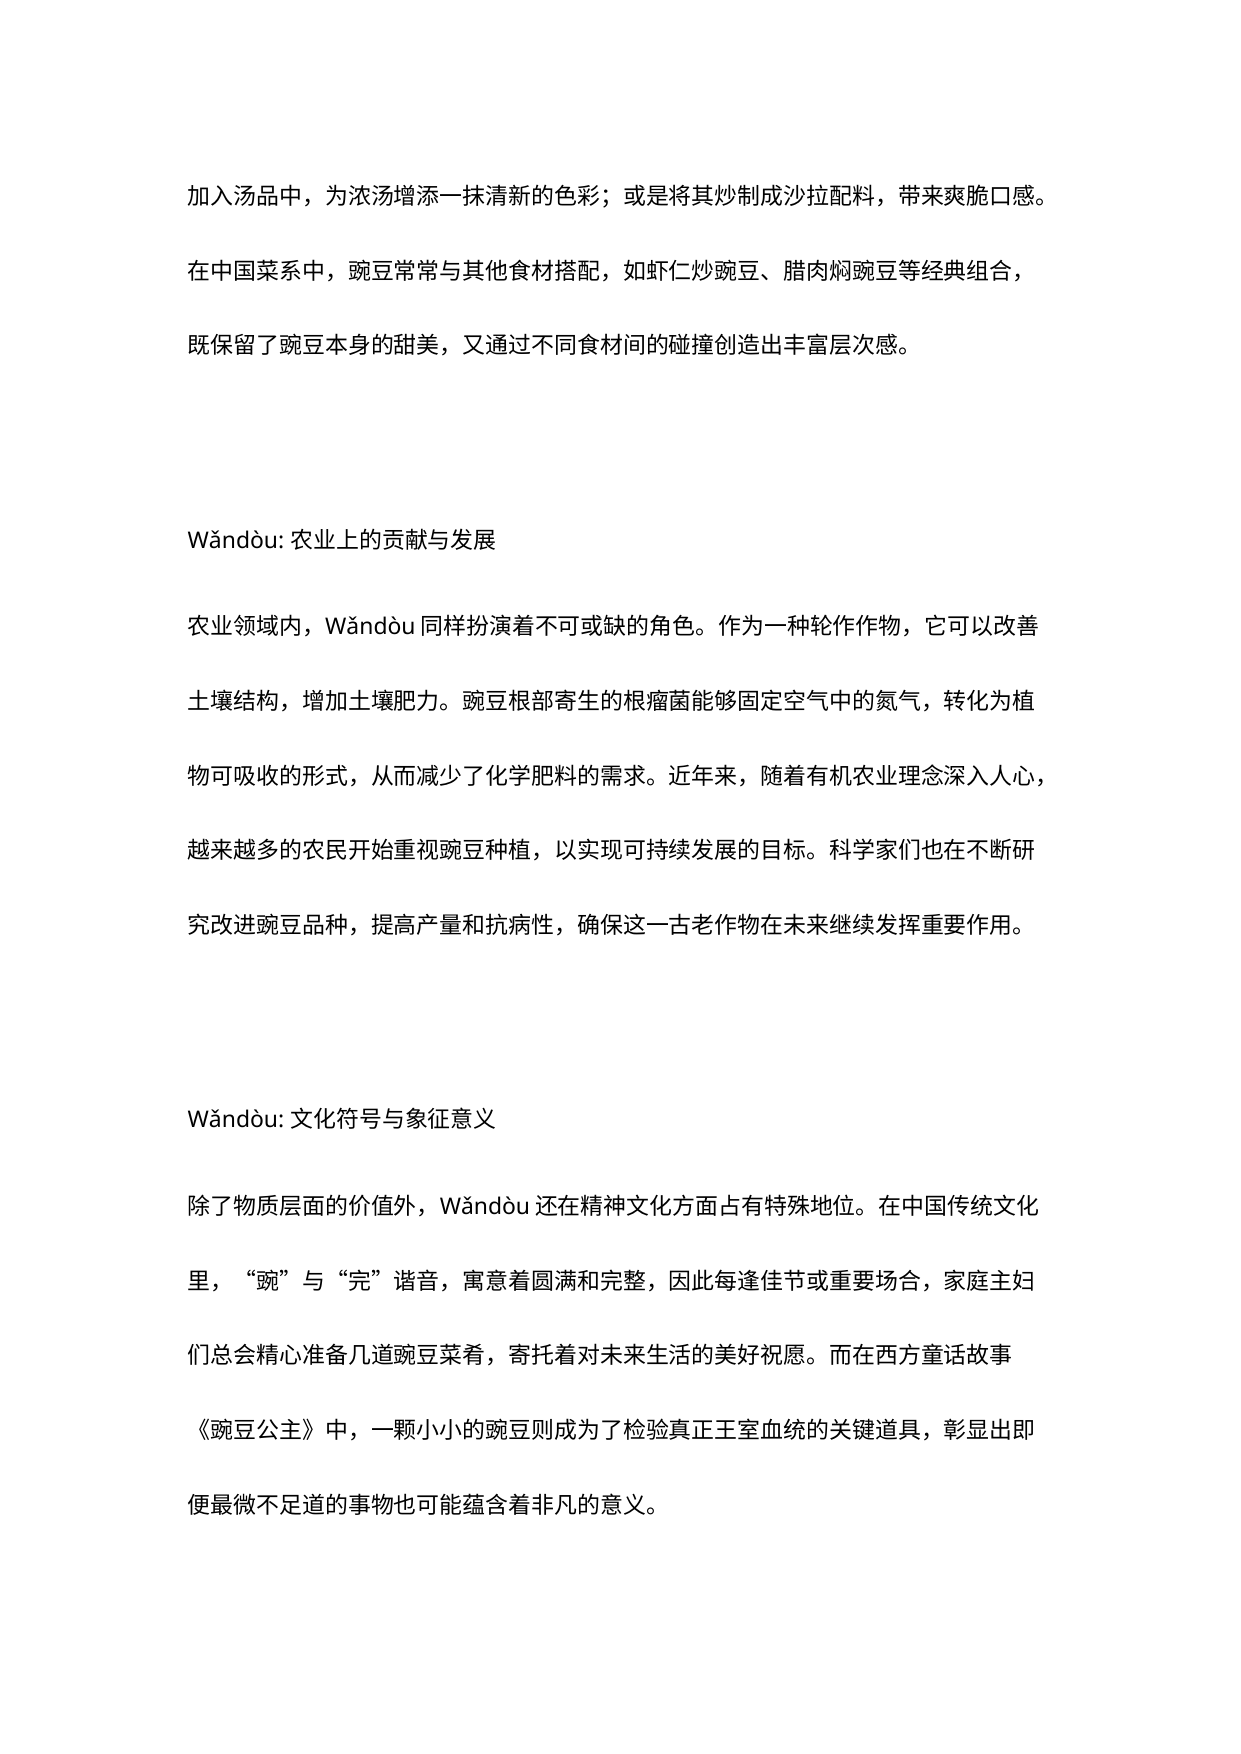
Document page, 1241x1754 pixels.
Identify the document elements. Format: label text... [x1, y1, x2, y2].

text 农业领域内，Wǎndòu同样扮演着不可或缺的角色。作为一种轮作作物，它可以改善土壤结构，增加土壤肥力。豌豆根部寄生的根瘤菌能够固定空气中的氮气，转化为植物可吸收的形式，从而减少了化学肥料的需求。近年来，随着有机农业理念深入人心，越来越多的农民开始重视豌豆种植，以实现可持续发展的目标。科学家们也在不断研究改进豌豆品种，提高产量和抗病性，确保这一古老作物在未来继续发挥重要作用。 [187, 592, 1053, 956]
text Wǎndòu: 农业上的贡献与发展 [187, 506, 1053, 571]
text 除了物质层面的价值外，Wǎndòu还在精神文化方面占有特殊地位。在中国传统文化里，“豌”与“完”谐音，寓意着圆满和完整，因此每逢佳节或重要场合，家庭主妇们总会精心准备几道豌豆菜肴，寄托着对未来生活的美好祝愿。而在西方童话故事《豌豆公主》中，一颗小小的豌豆则成为了检验真正王室血统的关键道具，彰显出即便最微不足道的事物也可能蕴含着非凡的意义。 [187, 1172, 1053, 1536]
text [187, 162, 1053, 376]
text Wǎndòu: 文化符号与象征意义 [187, 1085, 1053, 1150]
